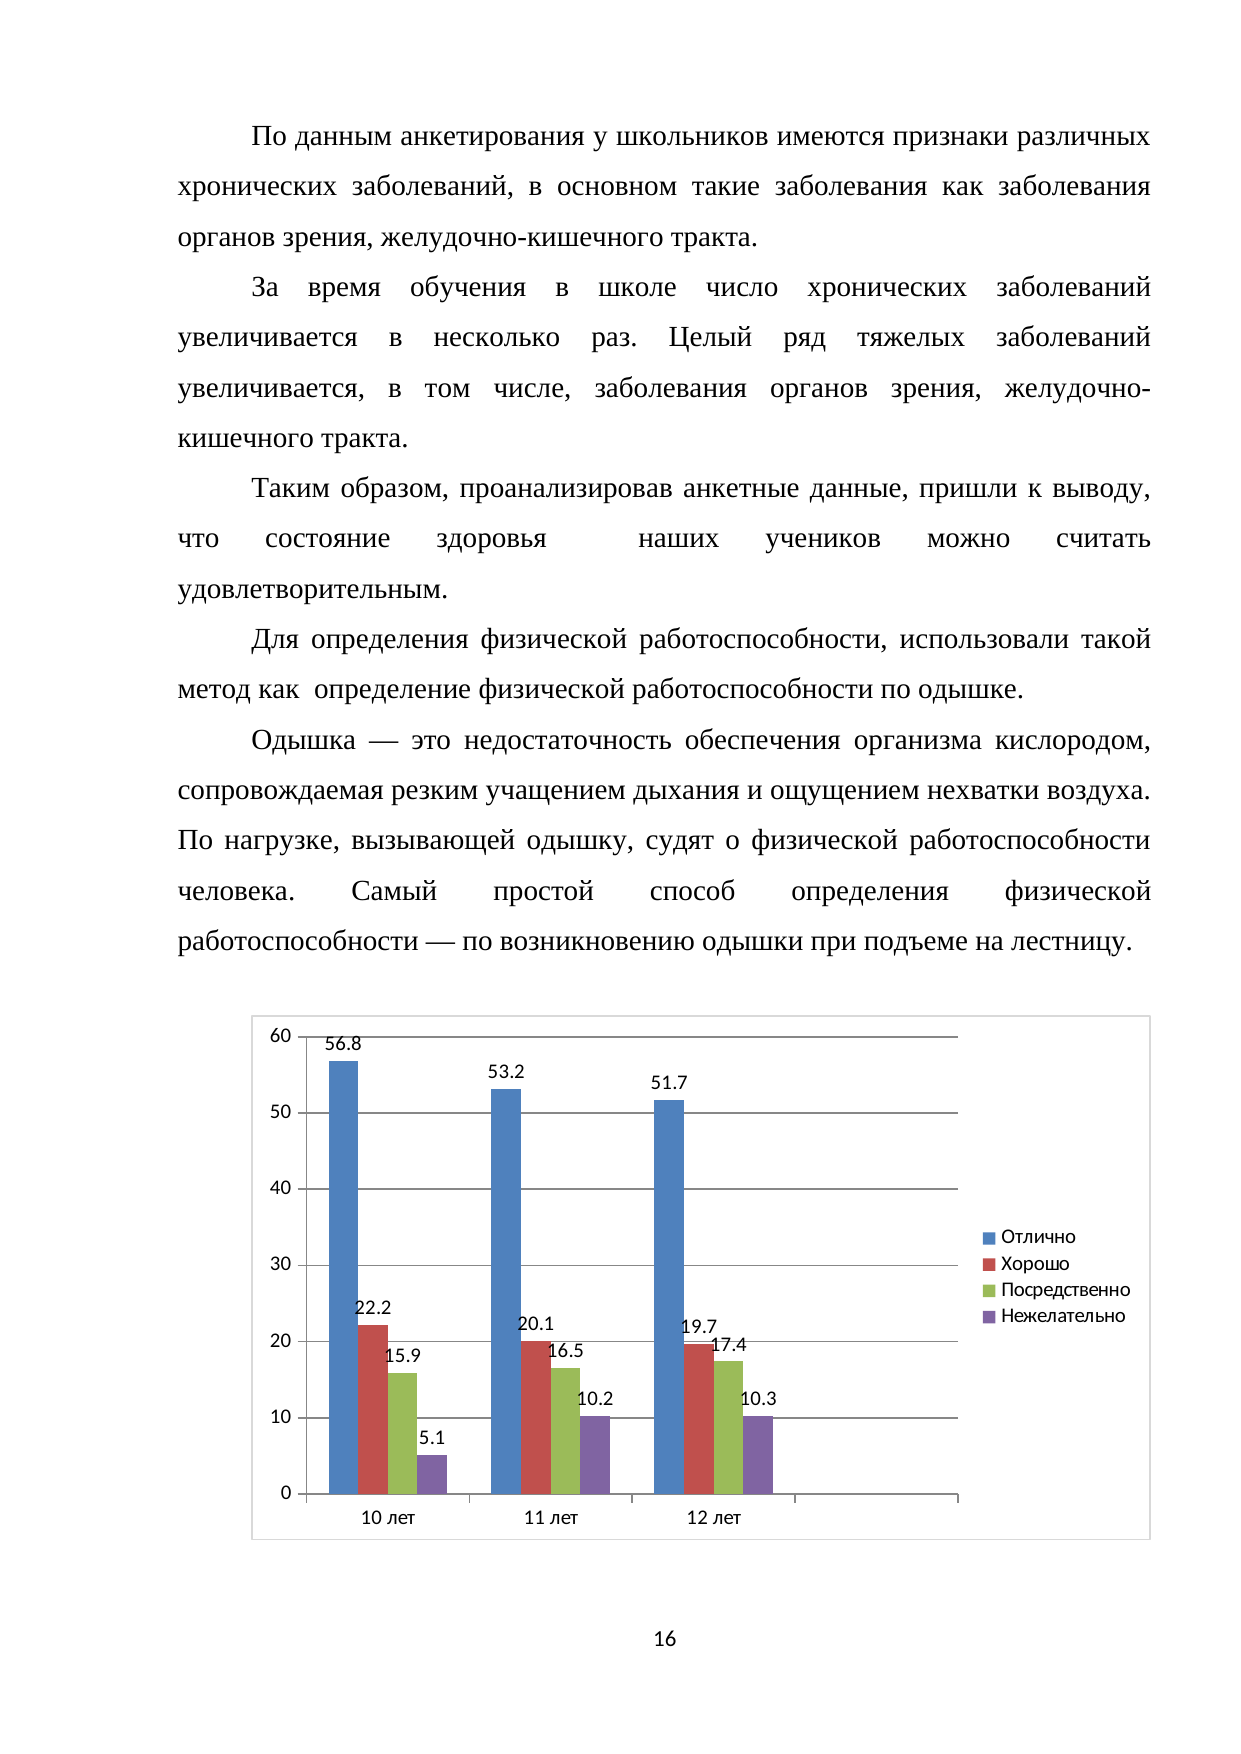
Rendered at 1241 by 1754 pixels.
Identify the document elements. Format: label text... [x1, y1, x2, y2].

text Таким образом, проанализировав анкетные данные, пришли к выводу, что состояние здоровья наших учеников можно считать удовлетворительным. [177, 470, 1152, 604]
text Для определения физической работоспособности, использовали такой метод как определение физической работоспособности по одышке. [177, 621, 1152, 705]
text Одышка — это недостаточность обеспечения организма кислородом, сопровождаемая резким учащением дыхания и ощущением нехватки воздуха. По нагрузке, вызывающей одышку, судят о физической работоспособности человека. Самый простой способ определения физической работоспособности — по возникновению одышки при подъеме на лестницу. [177, 722, 1152, 957]
text По данным анкетирования у школьников имеются признаки различных хронических заболеваний, в основном такие заболевания как заболевания органов зрения, желудочно-кишечного тракта. [177, 118, 1152, 252]
text За время обучения в школе число хронических заболеваний увеличивается в несколько раз. Целый ряд тяжелых заболеваний увеличивается, в том числе, заболевания органов зрения, желудочно-кишечного тракта. [177, 269, 1152, 453]
